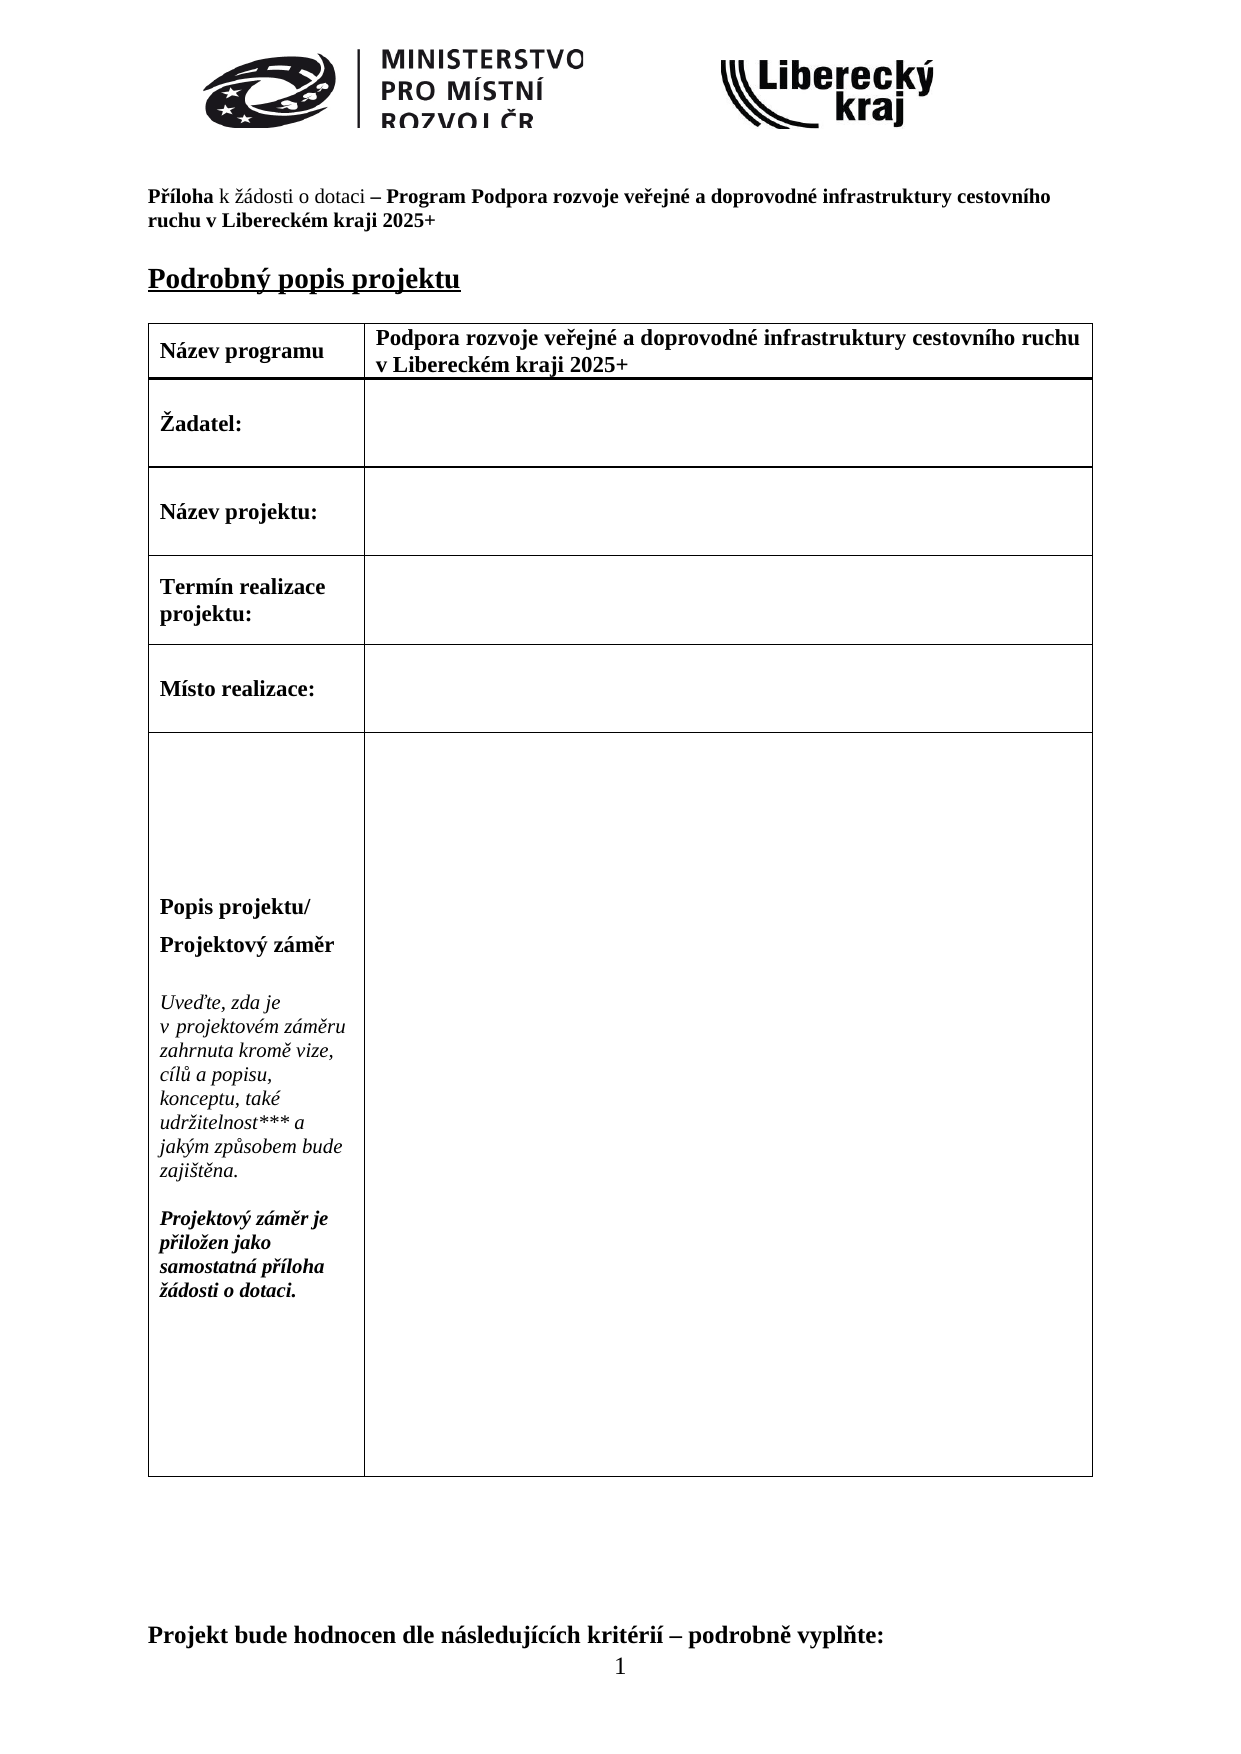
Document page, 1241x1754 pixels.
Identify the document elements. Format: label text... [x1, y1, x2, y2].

table_cell [365, 556, 1092, 643]
table_cell Název projektu: [149, 468, 364, 555]
table_cell Žadatel: [149, 380, 364, 466]
table_header Podpora rozvoje veřejné a doprovodné infrastruktury cestovního ruchu v Libereckém kraji 2025+ [365, 324, 1092, 377]
picture [201, 49, 583, 128]
table_cell Místo realizace: [149, 645, 364, 732]
table_cell [365, 733, 1092, 1476]
text Projekt bude hodnocen dle následujících kritérií – podrobně vyplňte: [148, 1621, 1092, 1649]
text Podrobný popis projektu [148, 261, 1092, 294]
table_cell [365, 468, 1092, 555]
table_cell Termín realizace projektu: [149, 556, 364, 643]
table_cell Popis projektu/ Projektový záměr Uveďte, zda je v projektovém záměru zahrnuta kromě vize, cílů a popisu, konceptu, také udržitelnost*** a jakým způsobem bude zajištěna. Projektový záměr je přiložen jako samostatná příloha žádosti o dotaci. [149, 733, 364, 1476]
picture [720, 60, 933, 129]
table_cell [365, 645, 1092, 732]
table_cell [365, 380, 1092, 466]
table_header Název programu [149, 324, 364, 377]
